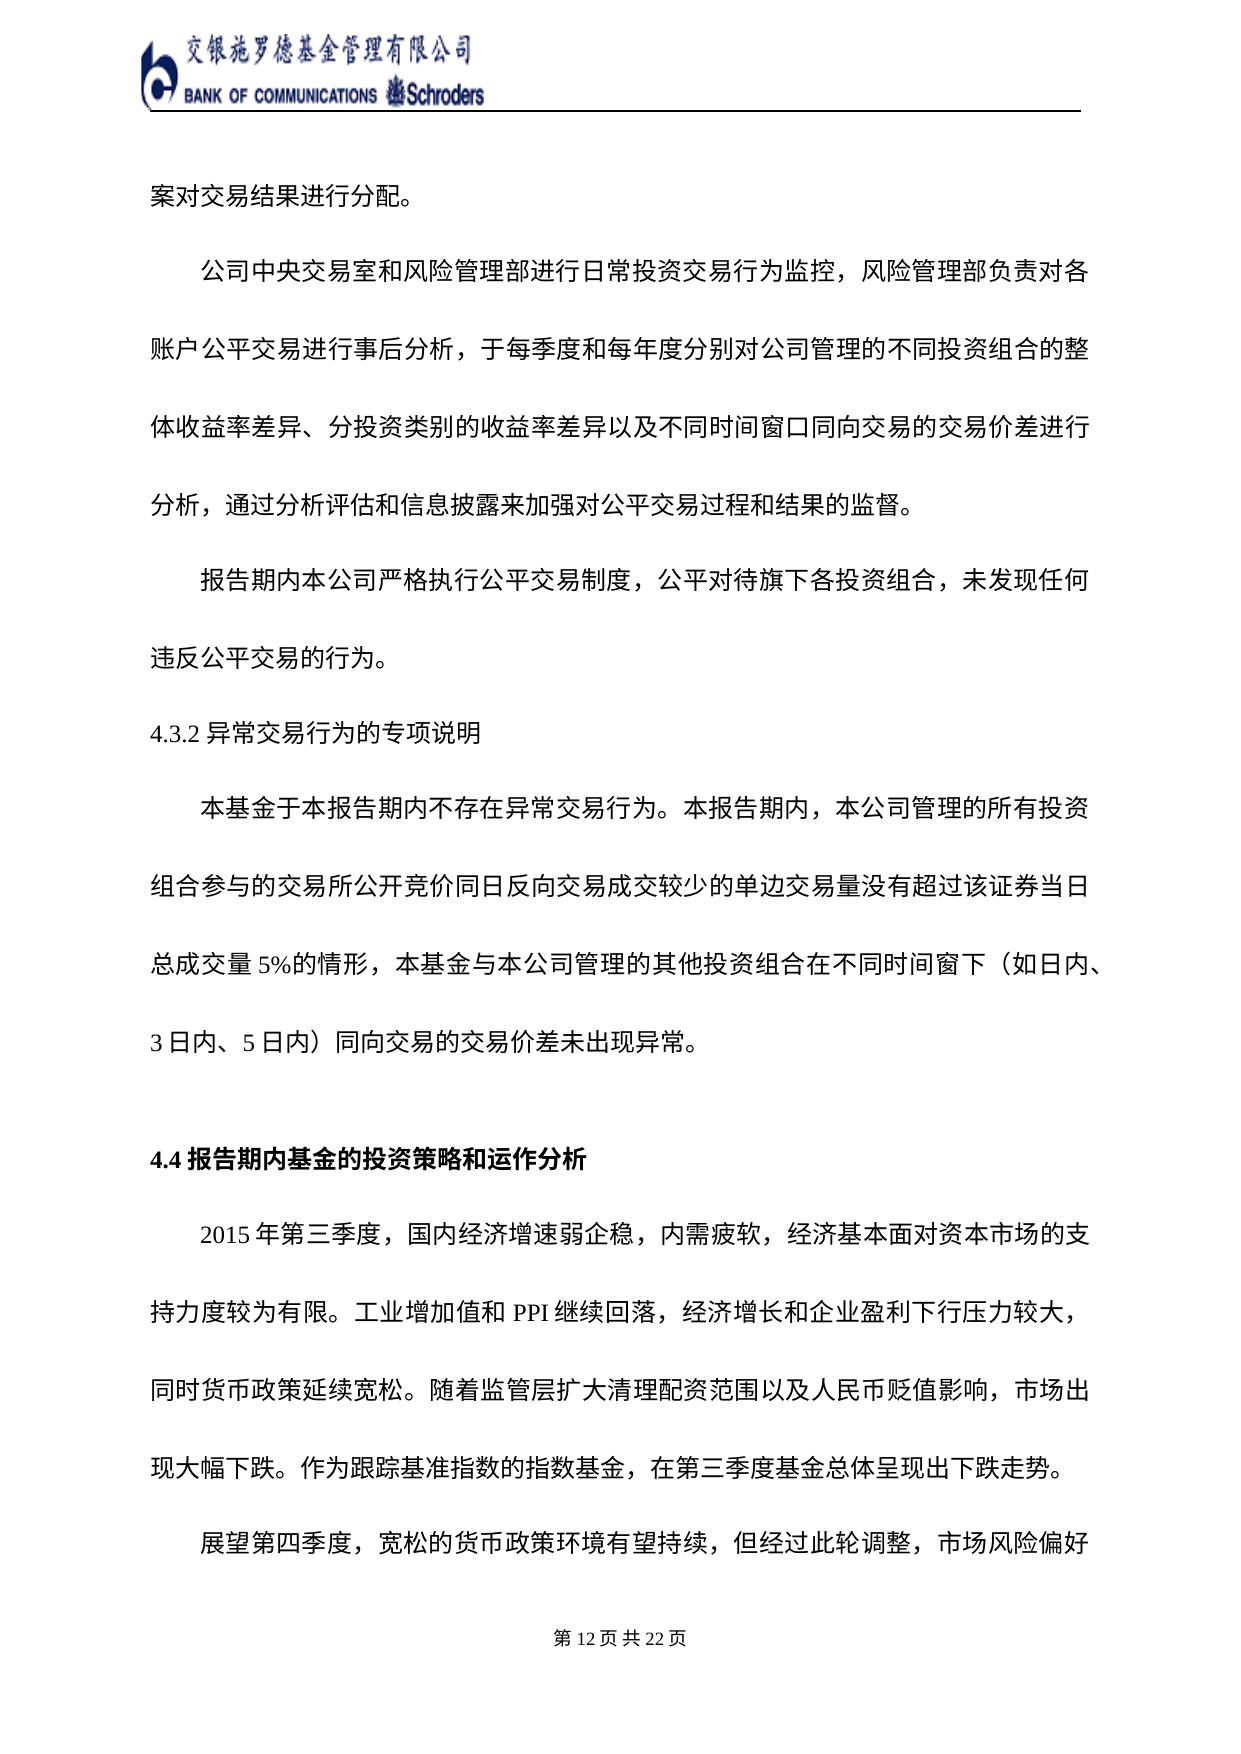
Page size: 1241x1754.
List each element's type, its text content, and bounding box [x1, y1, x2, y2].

text 公司中央交易室和风险管理部进行日常投资交易行为监控，风险管理部负责对各账户公平交易进行事后分析，于每季度和每年度分别对公司管理的不同投资组合的整体收益率差异、分投资类别的收益率差异以及不同时间窗口同向交易的交易价差进行分析，通过分析评估和信息披露来加强对公平交易过程和结果的监督。 [150, 237, 1090, 536]
text 2015年第三季度，国内经济增速弱企稳，内需疲软，经济基本面对资本市场的支持力度较为有限。工业增加值和PPI继续回落，经济增长和企业盈利下行压力较大，同时货币政策延续宽松。随着监管层扩大清理配资范围以及人民币贬值影响，市场出现大幅下跌。作为跟踪基准指数的指数基金，在第三季度基金总体呈现出下跌走势。 [150, 1200, 1090, 1499]
text 报告期内本公司严格执行公平交易制度，公平对待旗下各投资组合，未发现任何违反公平交易的行为。 [150, 546, 1090, 689]
picture [141, 34, 484, 110]
text 本基金于本报告期内不存在异常交易行为。本报告期内，本公司管理的所有投资组合参与的交易所公开竞价同日反向交易成交较少的单边交易量没有超过该证券当日总成交量5%的情形，本基金与本公司管理的其他投资组合在不同时间窗下（如日内、3日内、5日内）同向交易的交易价差未出现异常。 [150, 774, 1090, 1073]
text 4.3.2 异常交易行为的专项说明 [150, 699, 1090, 764]
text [150, 162, 1090, 227]
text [150, 1509, 1090, 1574]
text 4.4 报告期内基金的投资策略和运作分析 [150, 1125, 1090, 1190]
